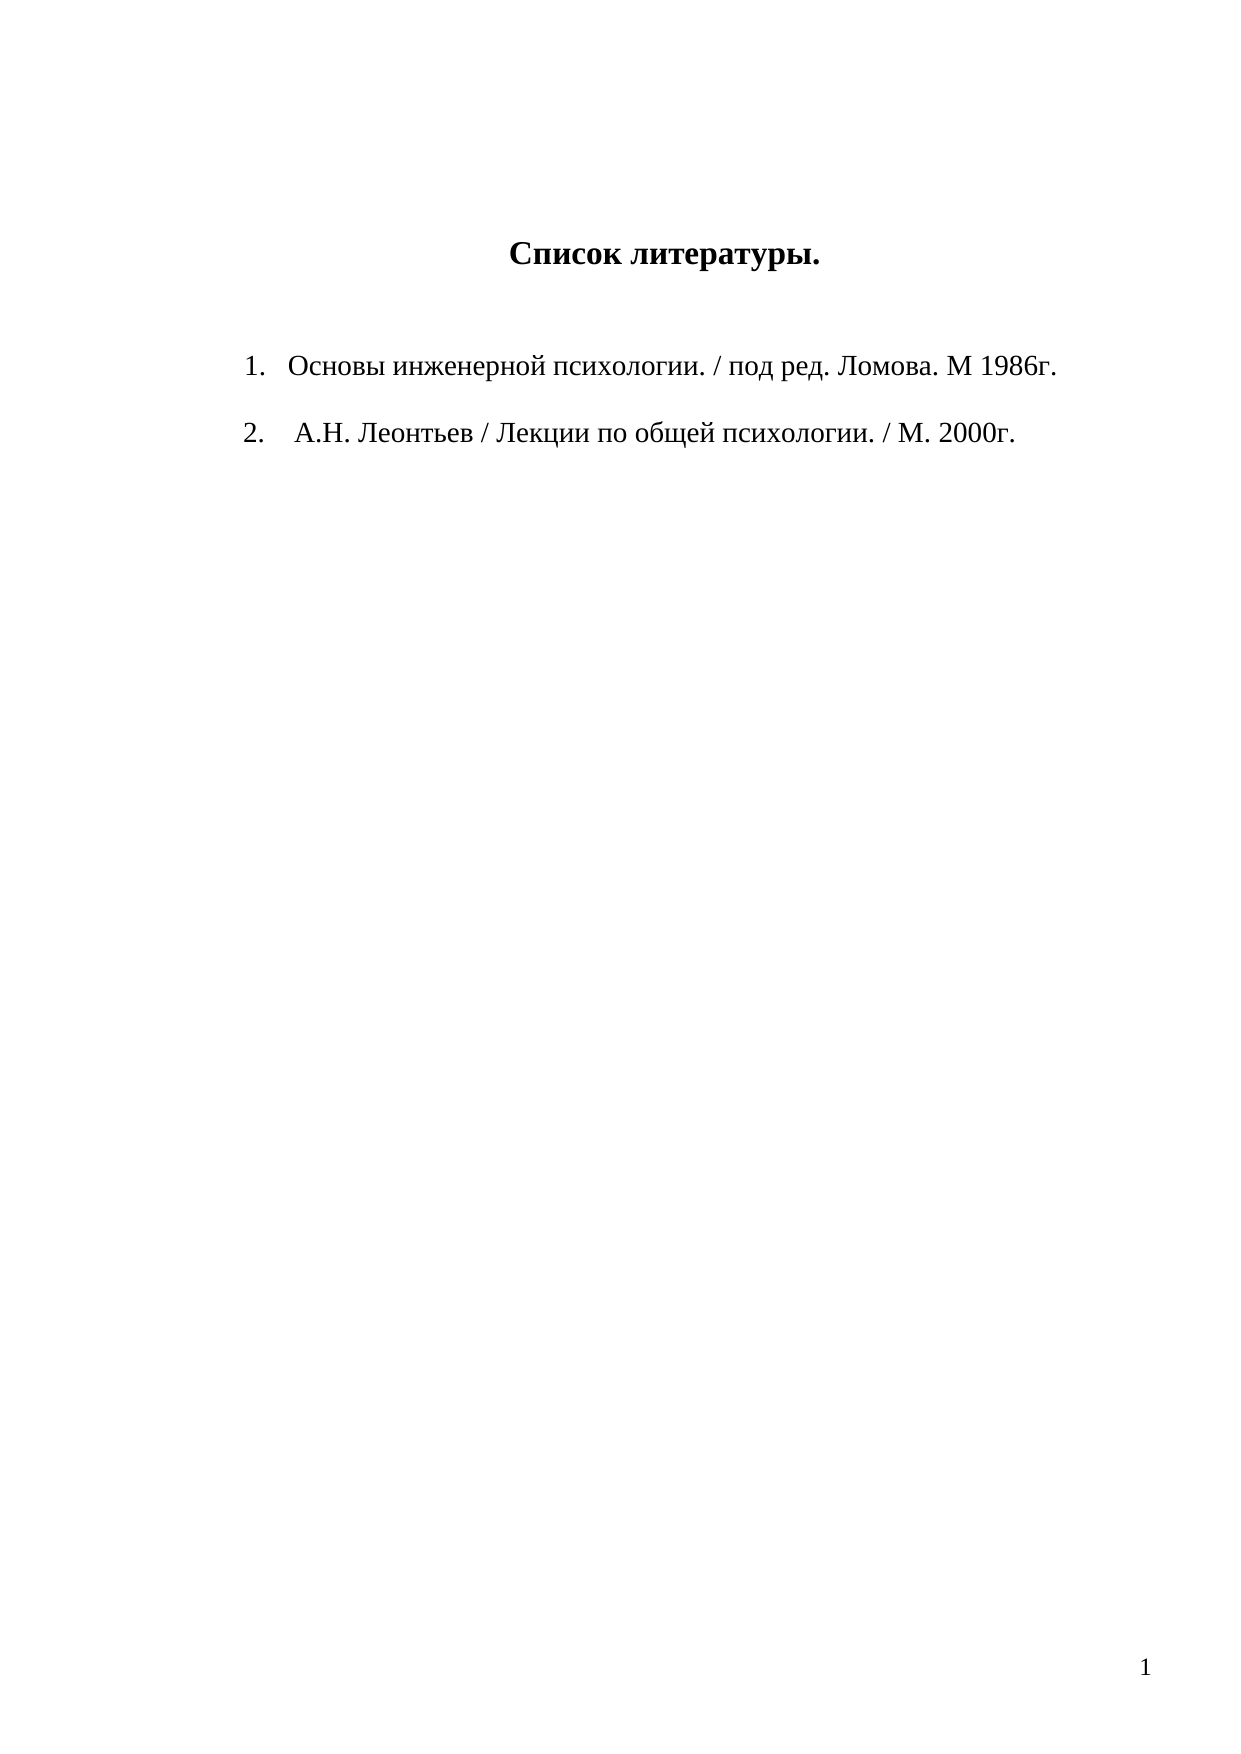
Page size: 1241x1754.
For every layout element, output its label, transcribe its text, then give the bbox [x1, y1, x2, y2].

text 2. А.Н. Леонтьев / Лекции по общей психологии. / М. 2000г. [177, 415, 1152, 449]
text 1. Основы инженерной психологии. / под ред. Ломова. М 1986г. [177, 348, 1152, 382]
text Список литературы. [177, 233, 1152, 271]
